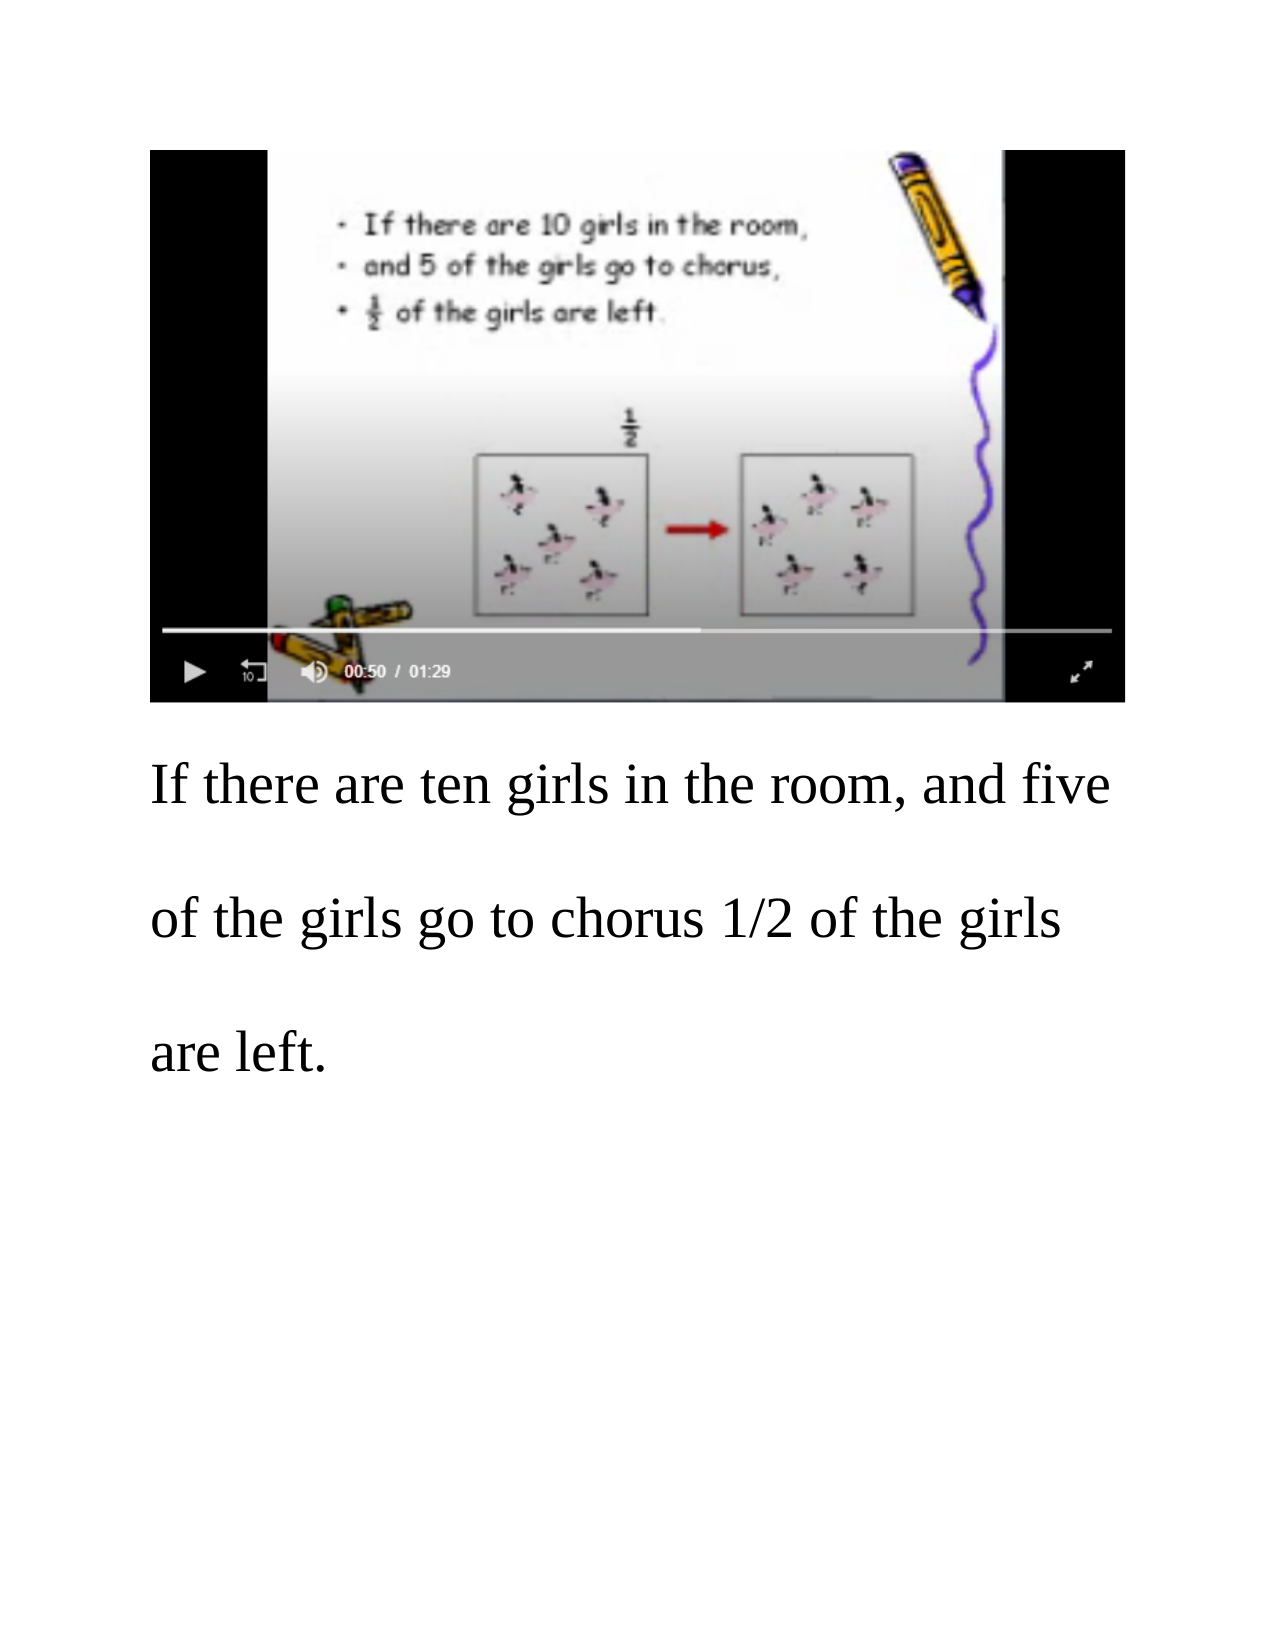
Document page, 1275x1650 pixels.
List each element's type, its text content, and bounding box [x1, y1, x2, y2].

picture [150, 150, 1125, 704]
text If there are ten girls in the room, and five of the girls go to chorus 1/2 of the girls are left. [150, 749, 1125, 1084]
